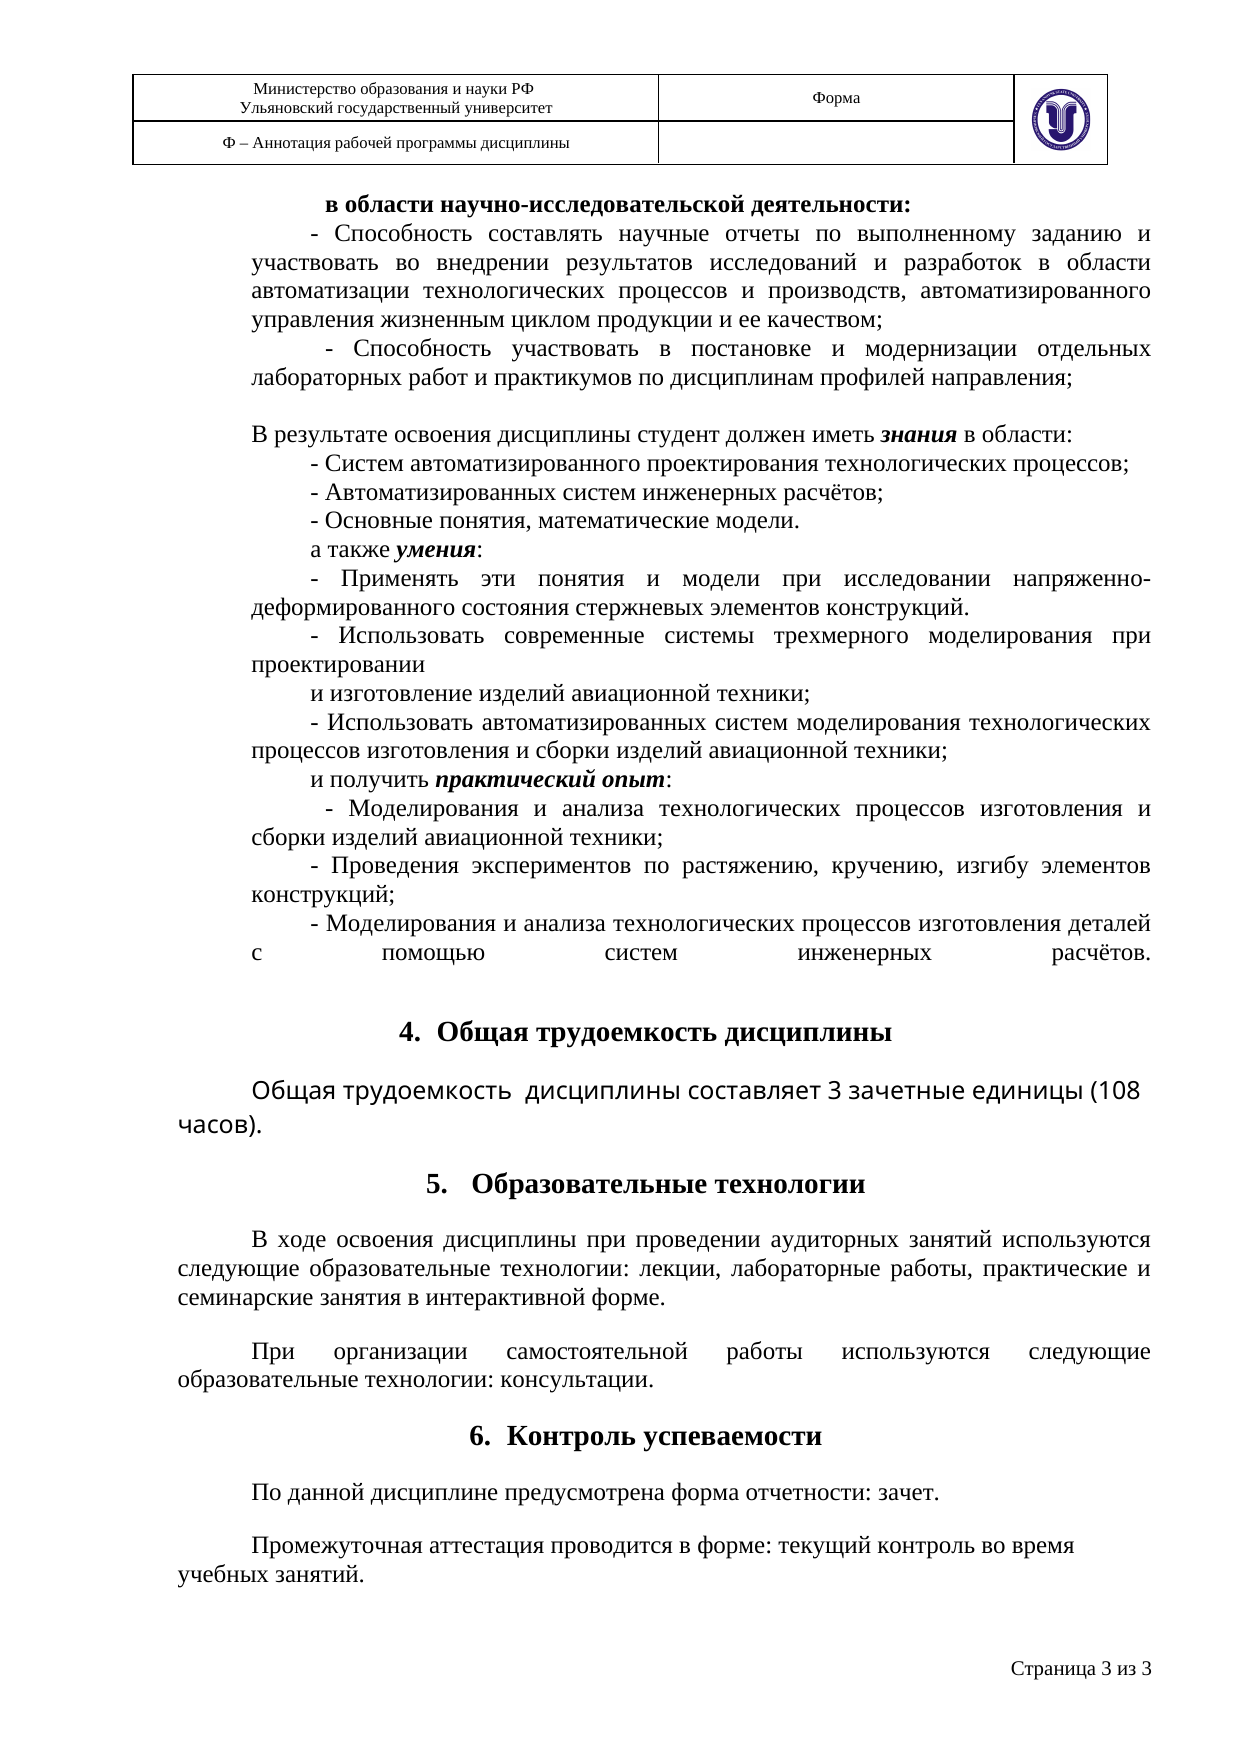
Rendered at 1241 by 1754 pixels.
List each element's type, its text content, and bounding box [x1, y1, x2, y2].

text - Основные понятия, математические модели. [251, 505, 1152, 534]
text Образовательные технологии [140, 1166, 1152, 1199]
text - Использовать автоматизированных систем моделирования технологических процессов изготовления и сборки изделий авиационной техники; [251, 707, 1152, 764]
list По данной дисциплине предусмотрена форма отчетности: зачет. [177, 1477, 1152, 1506]
text а также умения: [251, 534, 1152, 563]
text - Использовать современные системы трехмерного моделирования при проектировании [251, 620, 1152, 678]
text В результате освоения дисциплины студент должен иметь знания в области: [177, 419, 1152, 448]
text - Моделирования и анализа технологических процессов изготовления деталей с помощью систем инженерных расчётов. [251, 908, 1152, 989]
text - Способность составлять научные отчеты по выполненному заданию и участвовать во внедрении результатов исследований и разработок в области автоматизации технологических процессов и производств, автоматизированного управления жизненным циклом продукции и ее качеством; [251, 218, 1152, 333]
text и изготовление изделий авиационной техники; [251, 678, 1152, 707]
list Общая трудоемкость дисциплины составляет 3 зачетные единицы (108 часов). [177, 1073, 1152, 1141]
text - Автоматизированных систем инженерных расчётов; [251, 477, 1152, 505]
text - Моделирования и анализа технологических процессов изготовления и сборки изделий авиационной техники; [251, 793, 1152, 850]
list При организации самостоятельной работы используются следующие образовательные технологии: консультации. [177, 1336, 1152, 1393]
text - Систем автоматизированного проектирования технологических процессов; [251, 448, 1152, 477]
text в области научно-исследовательской деятельности: [251, 189, 1152, 218]
text и получить практический опыт: [251, 764, 1152, 793]
text - Проведения экспериментов по растяжению, кручению, изгибу элементов конструкций; [251, 850, 1152, 908]
list Промежуточная аттестация проводится в форме: текущий контроль во время учебных занятий. [177, 1531, 1152, 1588]
text - Способность участвовать в постановке и модернизации отдельных лабораторных работ и практикумов по дисциплинам профилей направления; [251, 333, 1152, 390]
text Контроль успеваемости [140, 1418, 1152, 1452]
picture [1031, 88, 1091, 151]
list В ходе освоения дисциплины при проведении аудиторных занятий используются следующие образовательные технологии: лекции, лабораторные работы, практические и семинарские занятия в интерактивной форме. [177, 1224, 1152, 1311]
text - Применять эти понятия и модели при исследовании напряженно-деформированного состояния стержневых элементов конструкций. [251, 563, 1152, 620]
text Общая трудоемкость дисциплины [140, 1014, 1152, 1048]
